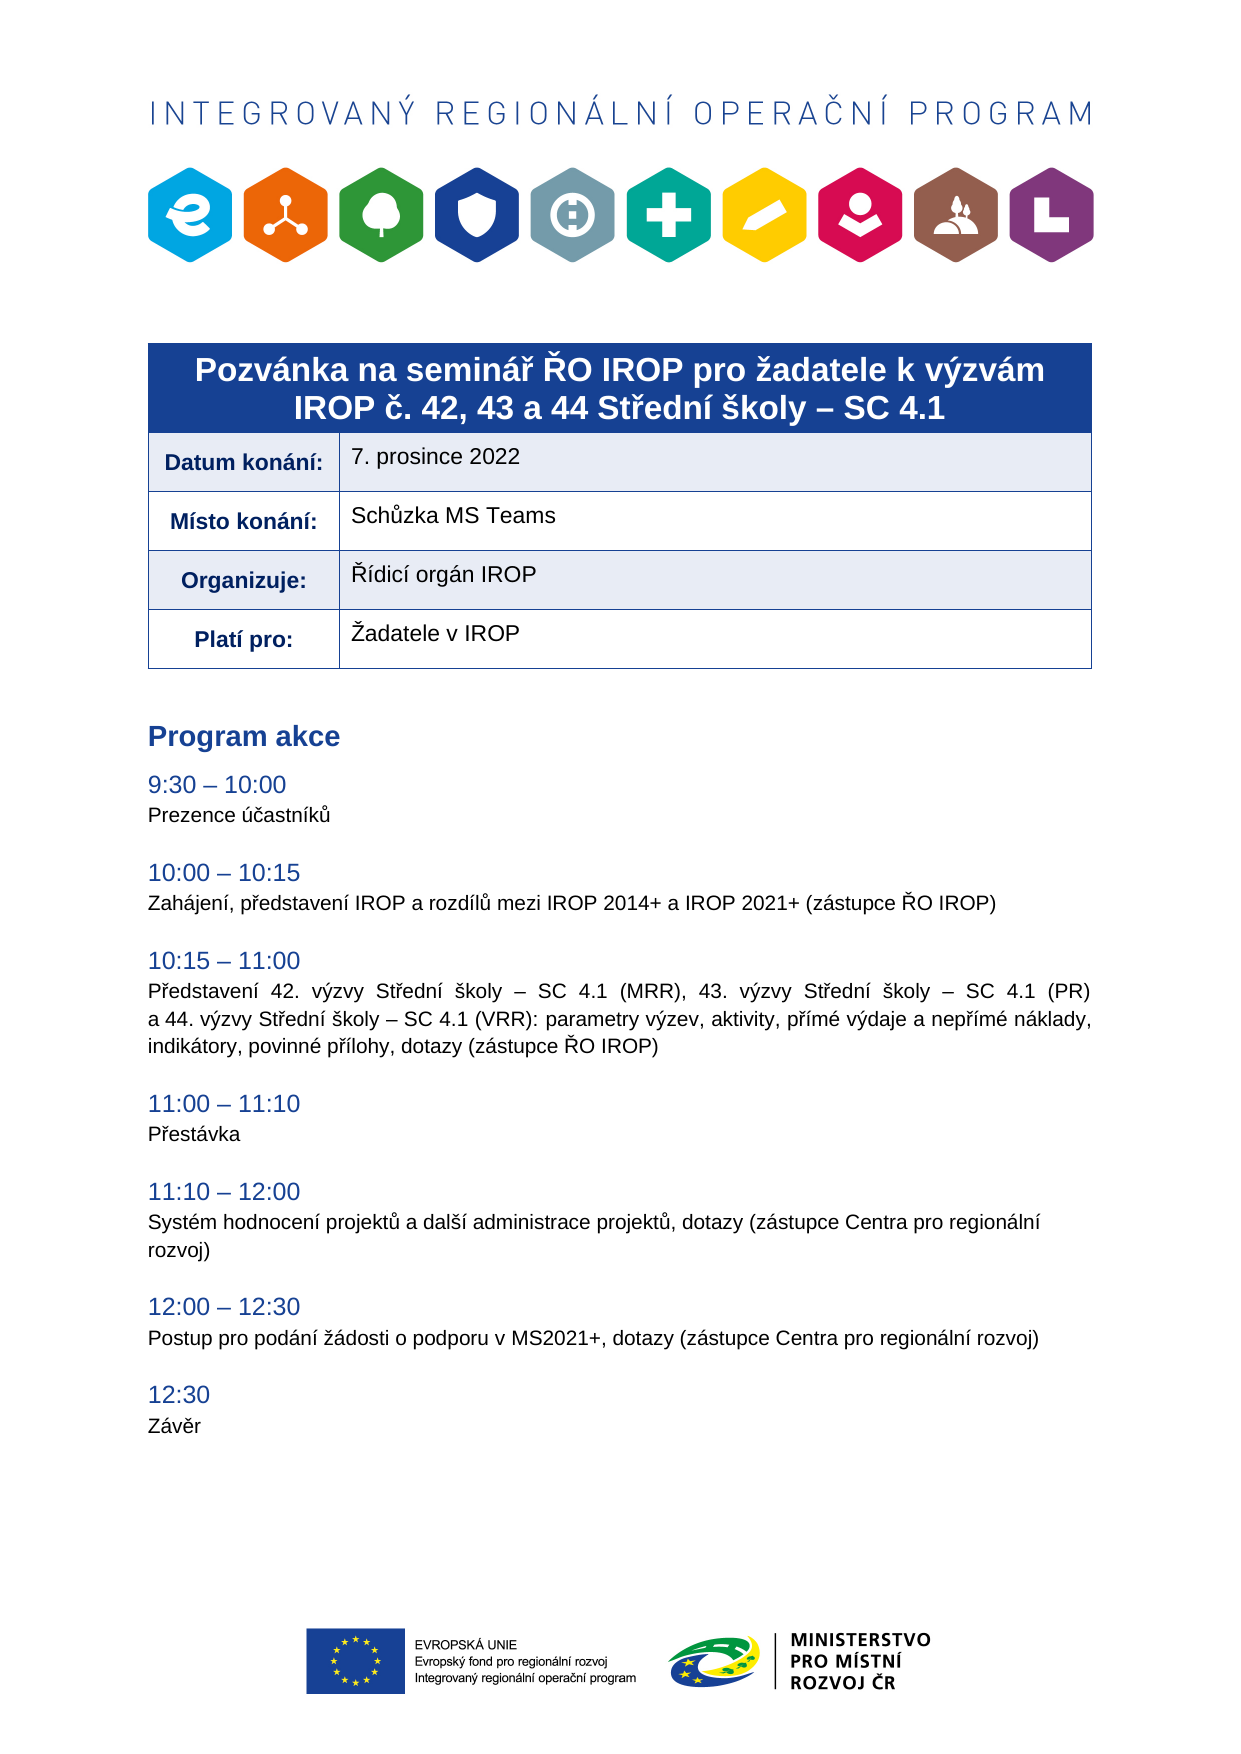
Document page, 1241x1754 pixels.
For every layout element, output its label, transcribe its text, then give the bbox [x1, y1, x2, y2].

table_cell 7. prosince 2022 [340, 433, 1091, 491]
text Představení 42. výzvy Střední školy – SC 4.1 (MRR), 43. výzvy Střední školy – SC 4.1 (PR) a 44. výzvy Střední školy – SC 4.1 (VRR): parametry výzev, aktivity, přímé výdaje a nepřímé náklady, indikátory, povinné přílohy, dotazy (zástupce ŘO IROP) [148, 979, 1093, 1058]
subtitle 9:30 – 10:00 [148, 770, 1093, 798]
subtitle 11:10 – 12:00 [148, 1177, 1093, 1206]
subtitle 10:00 – 10:15 [148, 858, 1093, 887]
subtitle Program akce [148, 719, 1093, 753]
subtitle 11:00 – 11:10 [148, 1089, 1093, 1118]
text Systém hodnocení projektů a další administrace projektů, dotazy (zástupce Centra pro regionální rozvoj) [148, 1210, 1093, 1261]
table_cell Datum konání: [149, 433, 339, 491]
subtitle 10:15 – 11:00 [148, 946, 1093, 974]
text Závěr [148, 1413, 1093, 1437]
table_cell Řídicí orgán IROP [340, 551, 1091, 609]
table_header Pozvánka na seminář ŘO IROP pro žadatele k výzvám IROP č. 42, 43 a 44 Střední školy – SC 4.1 [149, 344, 1091, 432]
subtitle 12:30 [148, 1380, 1093, 1409]
table_cell Platí pro: [149, 610, 339, 668]
text Postup pro podání žádosti o podporu v MS2021+, dotazy (zástupce Centra pro regionální rozvoj) [148, 1325, 1093, 1349]
subtitle 12:00 – 12:30 [148, 1292, 1093, 1321]
text Přestávka [148, 1122, 1093, 1146]
table_cell Žadatele v IROP [340, 610, 1091, 668]
text Zahájení, představení IROP a rozdílů mezi IROP 2014+ a IROP 2021+ (zástupce ŘO IROP) [148, 891, 1093, 915]
table_cell Schůzka MS Teams [340, 492, 1091, 550]
text Prezence účastníků [148, 803, 1093, 827]
table_cell Místo konání: [149, 492, 339, 550]
picture [0, 20, 1241, 1754]
table_cell Organizuje: [149, 551, 339, 609]
